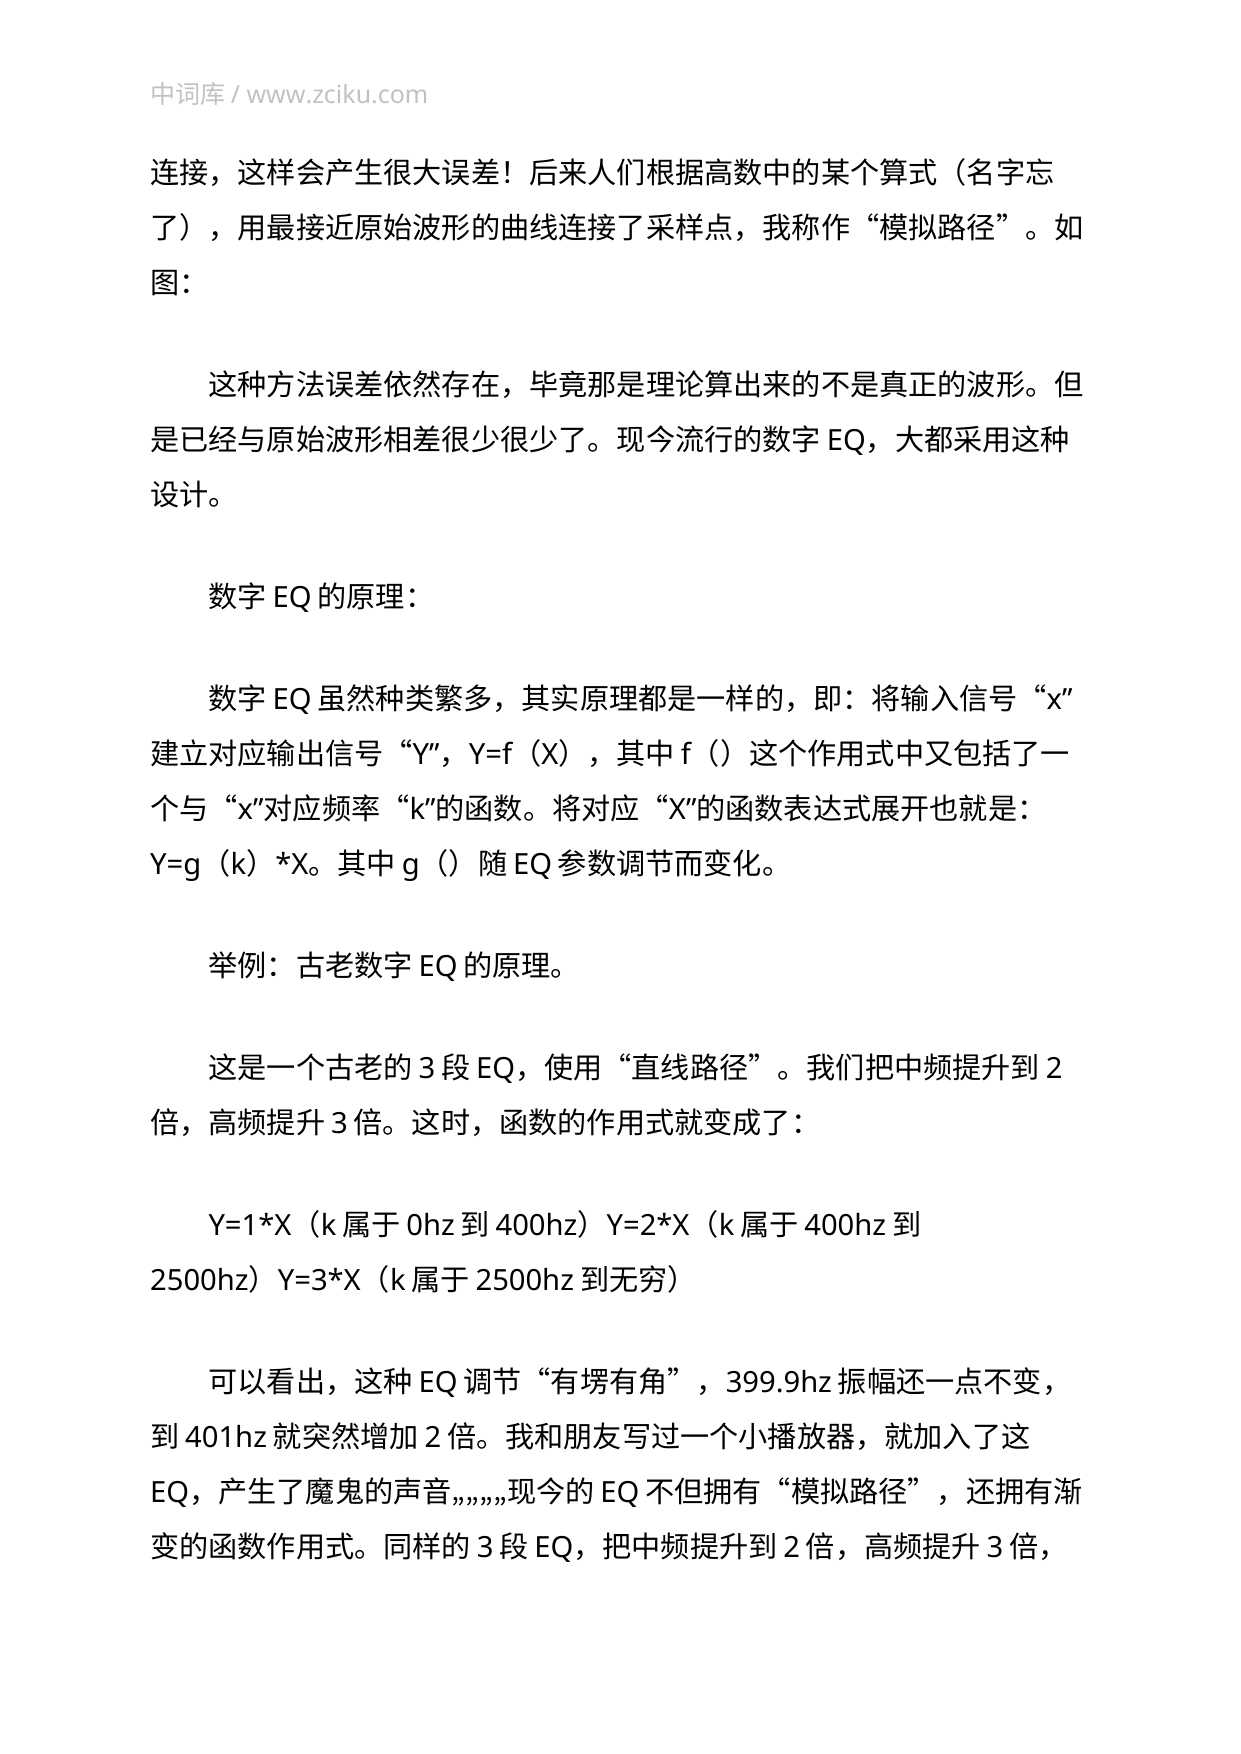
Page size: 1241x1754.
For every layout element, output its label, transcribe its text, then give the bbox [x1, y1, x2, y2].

text Y=1*X（k属于0hz到400hz）Y=2*X（k属于400hz到2500hz）Y=3*X（k属于2500hz到无穷） [150, 1201, 1090, 1298]
text 这种方法误差依然存在，毕竟那是理论算出来的不是真正的波形。但是已经与原始波形相差很少很少了。现今流行的数字EQ，大都采用这种设计。 [150, 362, 1090, 514]
text 举例：古老数字EQ的原理。 [150, 942, 1090, 984]
text 数字EQ的原理： [150, 573, 1090, 616]
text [150, 1358, 1090, 1566]
text 数字EQ虽然种类繁多，其实原理都是一样的，即：将输入信号“x”建立对应输出信号“Y”，Y=f（X），其中f（）这个作用式中又包括了一个与“x”对应频率“k”的函数。将对应“X”的函数表达式展开也就是：Y=g（k）*X。其中g（）随EQ参数调节而变化。 [150, 675, 1090, 883]
text 这是一个古老的3段EQ，使用“直线路径”。我们把中频提升到2倍，高频提升3倍。这时，函数的作用式就变成了： [150, 1044, 1090, 1142]
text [150, 150, 1090, 302]
